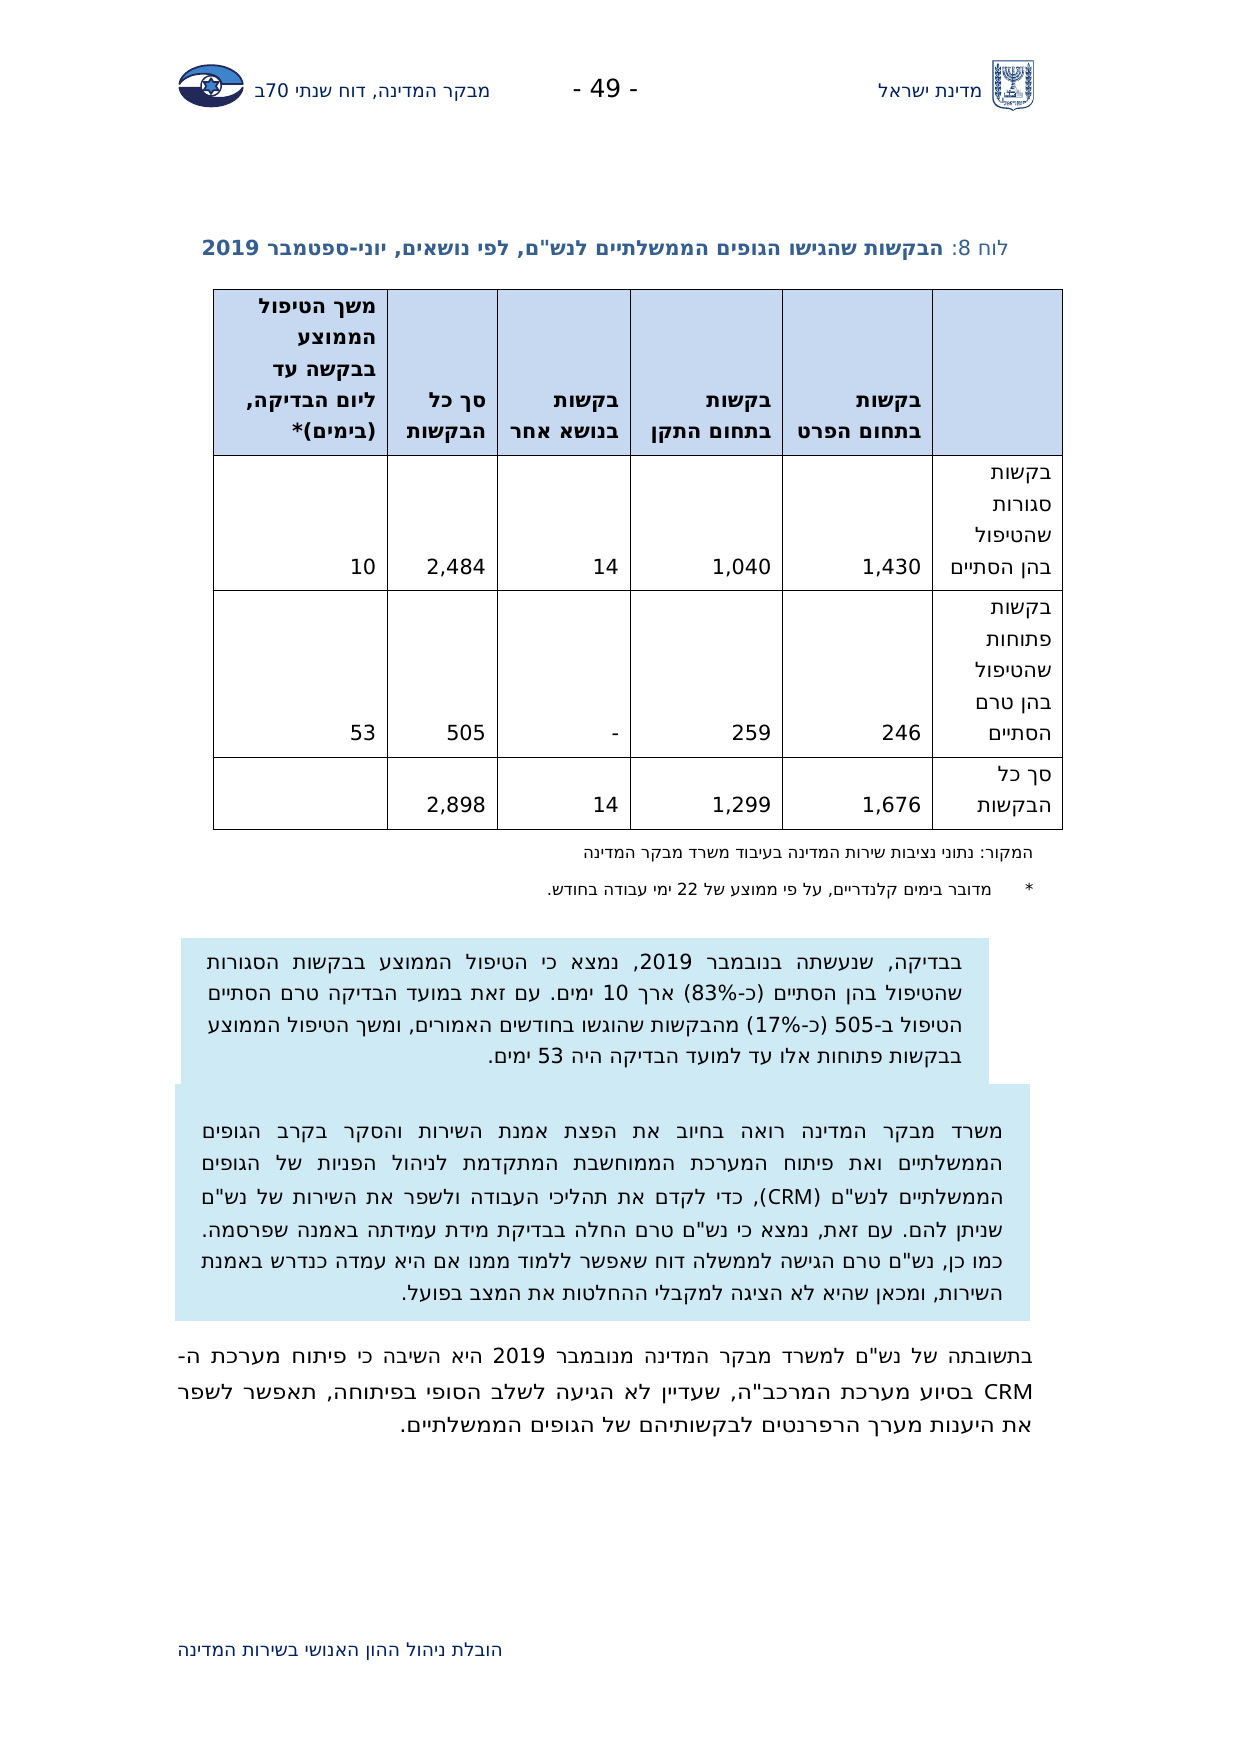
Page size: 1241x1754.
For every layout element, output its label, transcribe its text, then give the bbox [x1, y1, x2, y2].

table_header סך כל הבקשות [388, 290, 497, 455]
text בבדיקה, שנעשתה בנובמבר 2019, נמצא כי הטיפול הממוצע בבקשות הסגורות שהטיפול בהן הסתיים (כ-83%) ארך 10 ימים. עם זאת במועד הבדיקה טרם הסתיים הטיפול ב-505 (כ-17%) מהבקשות שהוגשו בחודשים האמורים, ומשך הטיפול הממוצע בבקשות פתוחות אלו עד למועד הבדיקה היה 53 ימים. [184, 941, 986, 1081]
table_cell 1,430 [783, 456, 932, 590]
table_cell 1,299 [631, 758, 782, 829]
text משרד מבקר המדינה רואה בחיוב את הפצת אמנת השירות והסקר בקרב הגופים הממשלתיים ואת פיתוח המערכת הממוחשבת המתקדמת לניהול הפניות של הגופים הממשלתיים לנש"ם (CRM), כדי לקדם את תהליכי העבודה ולשפר את השירות של נש"ם שניתן להם. עם זאת, נמצא כי נש"ם טרם החלה בבדיקת מידת עמידתה באמנה שפרסמה. כמו כן, נש"ם טרם הגישה לממשלה דוח שאפשר ללמוד ממנו אם היא עמדה כנדרש באמנת השירות, ומכאן שהיא לא הציגה למקבלי ההחלטות את המצב בפועל. [178, 1111, 1027, 1318]
table_cell 246 [783, 591, 932, 757]
table_cell 1,040 [631, 456, 782, 590]
table_cell בקשות פתוחות שהטיפול בהן טרם הסתיים [933, 591, 1062, 757]
table_header בקשות בתחום התקן [631, 290, 782, 455]
table_cell 14 [498, 758, 630, 829]
table_cell - [498, 591, 630, 757]
table_cell 2,484 [388, 456, 497, 590]
table_header בקשות בתחום הפרט [783, 290, 932, 455]
text לוח 8: הבקשות שהגישו הגופים הממשלתיים לנש"ם, לפי נושאים, יוני-ספטמבר 2019 [177, 236, 1033, 261]
text * מדובר בימים קלנדריים, על פי ממוצע של 22 ימי עבודה בחודש. [177, 880, 1033, 899]
text המקור: נתוני נציבות שירות המדינה בעיבוד משרד מבקר המדינה [177, 842, 1033, 862]
table_cell 10 [214, 456, 387, 590]
table_cell 53 [214, 591, 387, 757]
table_cell בקשות סגורות שהטיפול בהן הסתיים [933, 456, 1062, 590]
table_cell [214, 758, 387, 829]
table_cell סך כל הבקשות [933, 758, 1062, 829]
table_header [933, 290, 1062, 455]
text בתשובתה של נש"ם למשרד מבקר המדינה מנובמבר 2019 היא השיבה כי פיתוח מערכת ה-CRM בסיוע מערכת המרכב"ה, שעדיין לא הגיעה לשלב הסופי בפיתוחה, תאפשר לשפר את היענות מערך הרפרנטים לבקשותיהם של הגופים הממשלתיים. [177, 1344, 1033, 1437]
table_cell 14 [498, 456, 630, 590]
table_cell 259 [631, 591, 782, 757]
table_cell 2,898 [388, 758, 497, 829]
table_cell 1,676 [783, 758, 932, 829]
table_header בקשות בנושא אחר [498, 290, 630, 455]
table_cell 505 [388, 591, 497, 757]
table_header משך הטיפול הממוצע בבקשה עד ליום הבדיקה, (בימים)* [214, 290, 387, 455]
